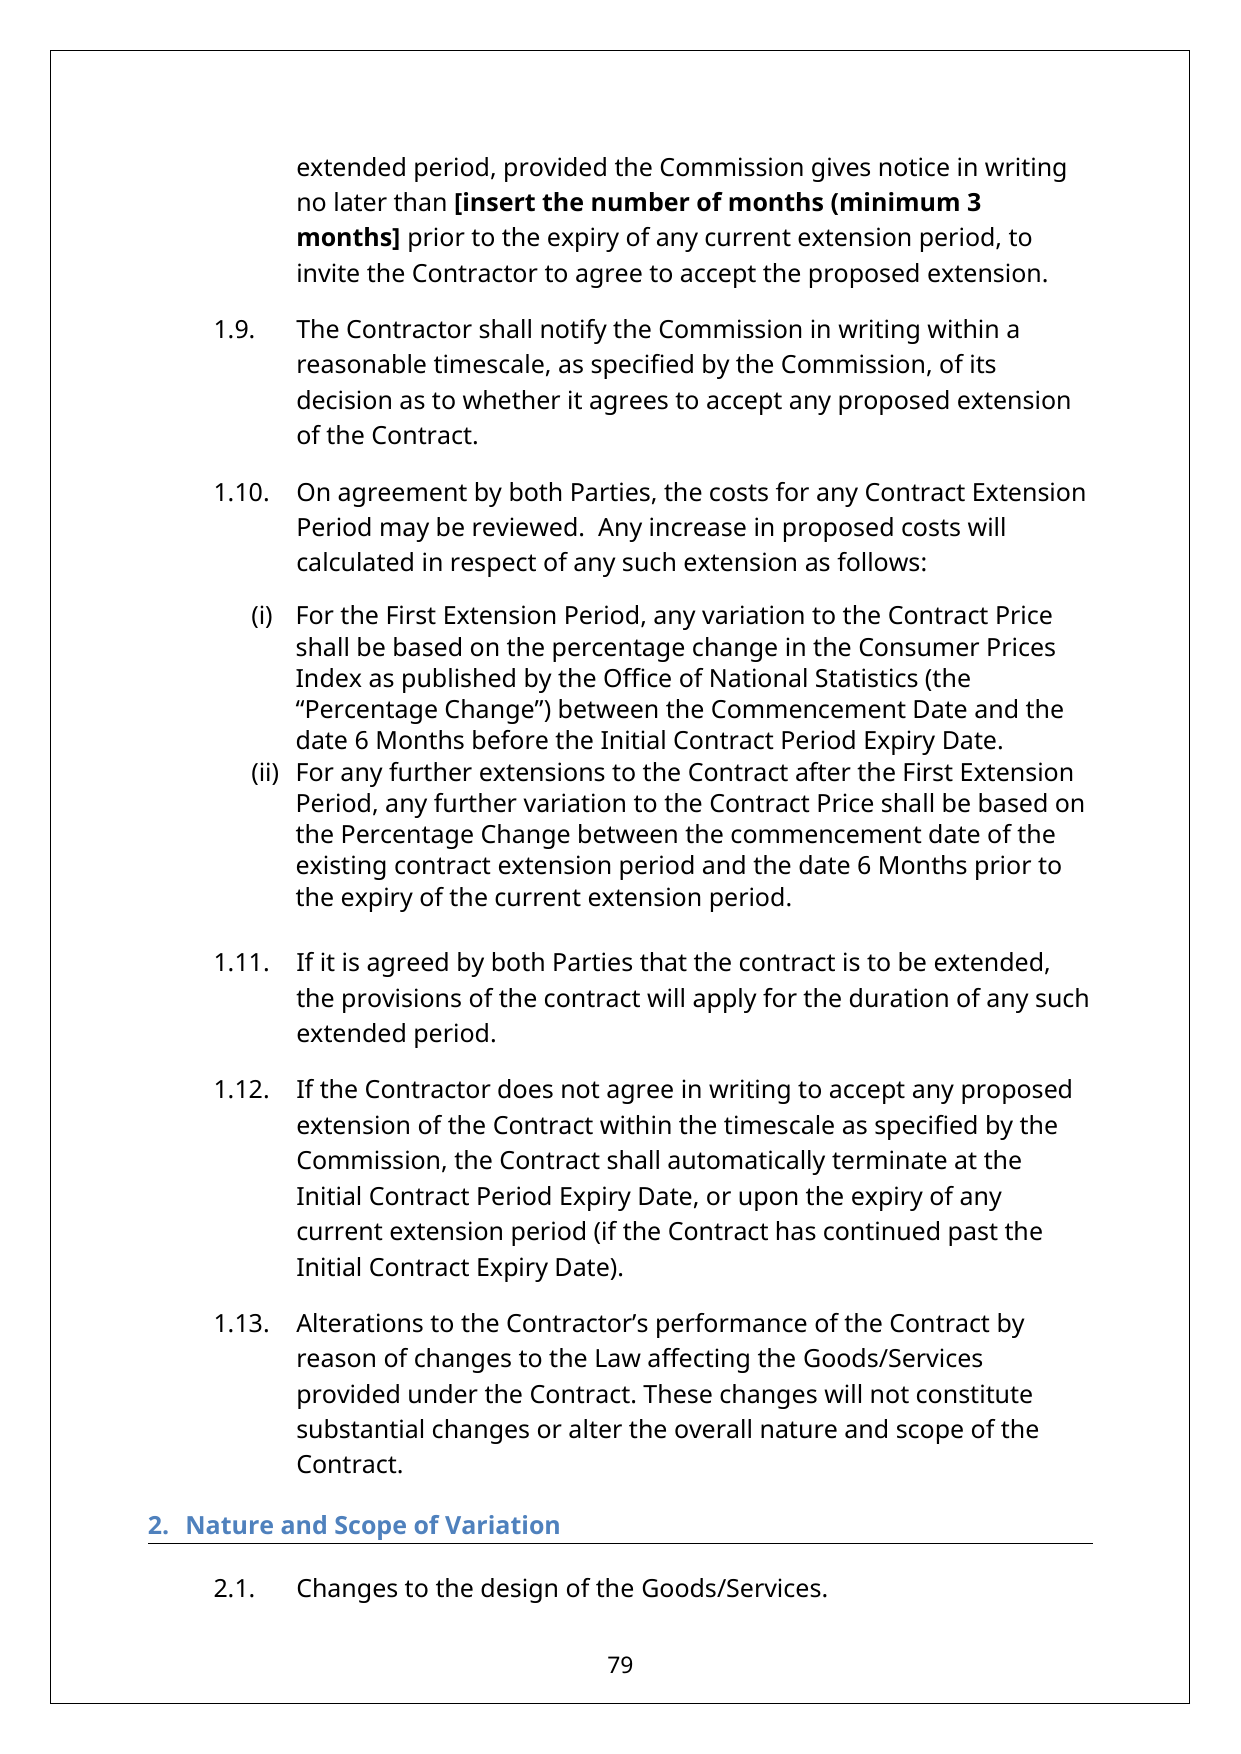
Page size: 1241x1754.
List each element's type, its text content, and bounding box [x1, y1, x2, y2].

list On agreement by both Parties, the costs for any Contract Extension Period may be reviewed. Any increase in proposed costs will calculated in respect of any such extension as follows: [213, 473, 1093, 579]
list If the Contractor does not agree in writing to accept any proposed extension of the Contract within the timescale as specified by the Commission, the Contract shall automatically terminate at the Initial Contract Period Expiry Date, or upon the expiry of any current extension period (if the Contract has continued past the Initial Contract Expiry Date). [213, 1071, 1093, 1283]
list Changes to the design of the Goods/Services. [213, 1569, 1093, 1605]
subtitle Nature and Scope of Variation [148, 1506, 1093, 1543]
list For any further extensions to the Contract after the First Extension Period, any further variation to the Contract Price shall be based on the Percentage Change between the commencement date of the existing contract extension period and the date 6 Months prior to the expiry of the current extension period. [251, 756, 1093, 912]
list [213, 148, 1093, 289]
list For the First Extension Period, any variation to the Contract Price shall be based on the percentage change in the Consumer Prices Index as published by the Office of National Statistics (the “Percentage Change”) between the Commencement Date and the date 6 Months before the Initial Contract Period Expiry Date. [251, 600, 1093, 756]
list Alterations to the Contractor’s performance of the Contract by reason of changes to the Law affecting the Goods/Services provided under the Contract. These changes will not constitute substantial changes or alter the overall nature and scope of the Contract. [213, 1304, 1093, 1481]
list If it is agreed by both Parties that the contract is to be extended, the provisions of the contract will apply for the duration of any such extended period. [213, 943, 1093, 1050]
list The Contractor shall notify the Commission in writing within a reasonable timescale, as specified by the Commission, of its decision as to whether it agrees to accept any proposed extension of the Contract. [213, 310, 1093, 452]
